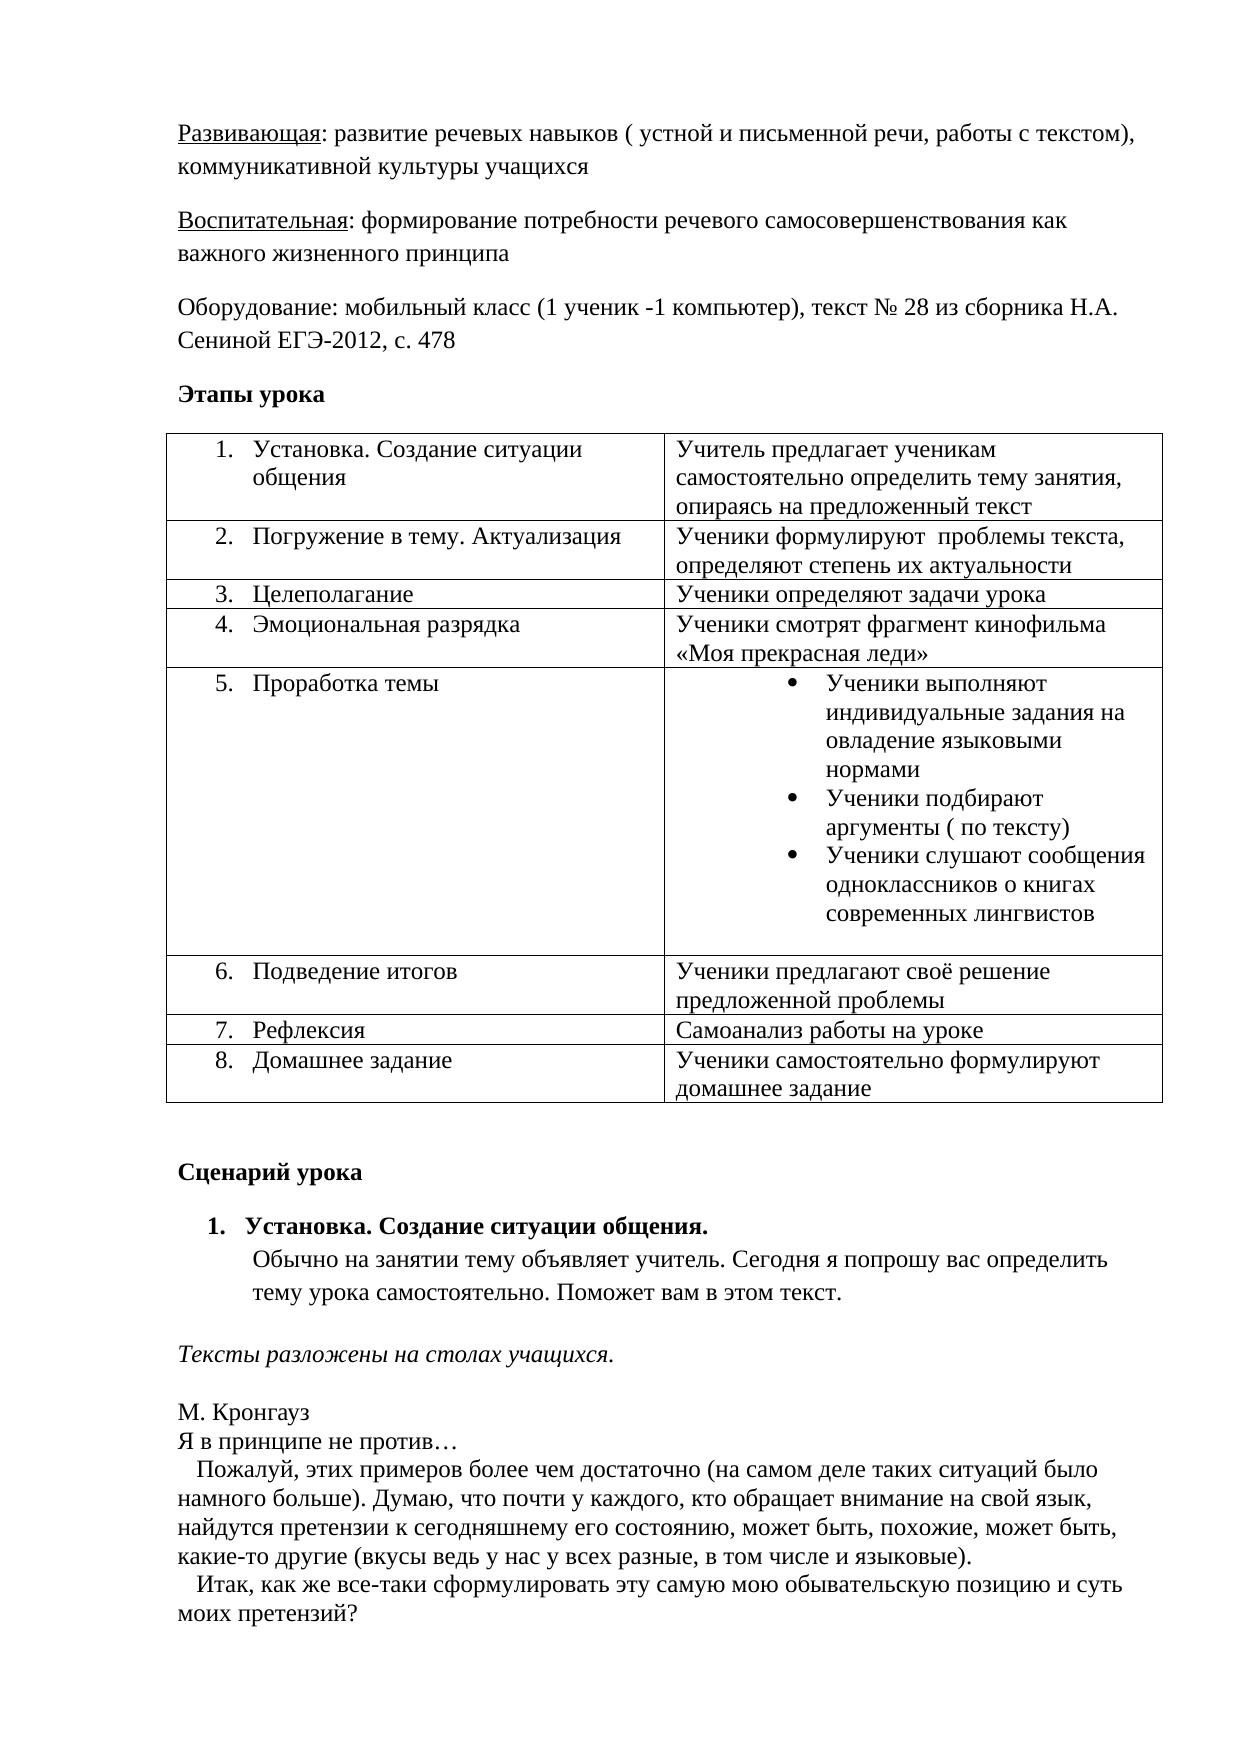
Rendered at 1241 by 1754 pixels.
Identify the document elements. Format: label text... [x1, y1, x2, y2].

text Я в принципе не против… [177, 1426, 1152, 1454]
table_cell Проработка темы [167, 668, 664, 955]
table_cell Самоанализ работы на уроке [665, 1015, 1162, 1044]
table_cell Домашнее задание [167, 1045, 664, 1102]
text Тексты разложены на столах учащихся. [177, 1339, 1152, 1368]
table_cell Ученики самостоятельно формулируют домашнее задание [665, 1045, 1162, 1102]
table_cell Ученики предлагают своё решение предложенной проблемы [665, 956, 1162, 1014]
table_cell Подведение итогов [167, 956, 664, 1014]
table_header Учитель предлагает ученикам самостоятельно определить тему занятия, опираясь на предложенный текст [665, 434, 1162, 520]
text Воспитательная: формирование потребности речевого самосовершенствования как важного жизненного принципа [177, 205, 1152, 267]
text Этапы урока [177, 379, 1152, 407]
table_cell Эмоциональная разрядка [167, 609, 664, 667]
text Итак, как же все-таки сформулировать эту самую мою обывательскую позицию и суть моих претензий? [177, 1569, 1152, 1627]
table_cell Целеполагание [167, 580, 664, 608]
text М. Кронгауз [177, 1397, 1152, 1426]
table_cell Ученики определяют задачи урока [665, 580, 1162, 608]
list Обычно на занятии тему объявляет учитель. Сегодня я попрошу вас определить тему урока самостоятельно. Поможет вам в этом текст. [252, 1244, 1152, 1306]
text Развивающая: развитие речевых навыков ( устной и письменной речи, работы с текстом), коммуникативной культуры учащихся [177, 118, 1152, 180]
table_header Установка. Создание ситуации общения [167, 434, 664, 520]
table_cell Погружение в тему. Актуализация [167, 521, 664, 578]
table_cell Ученики формулируют проблемы текста, определяют степень их актуальности [665, 521, 1162, 578]
table_cell Ученики выполняют индивидуальные задания на овладение языковыми нормами Ученики подбирают аргументы ( по тексту) Ученики слушают сообщения одноклассников о книгах современных лингвистов [665, 668, 1162, 955]
table_cell Ученики смотрят фрагмент кинофильма «Моя прекрасная леди» [665, 609, 1162, 667]
text Оборудование: мобильный класс (1 ученик -1 компьютер), текст № 28 из сборника Н.А. Сениной ЕГЭ-2012, с. 478 [177, 292, 1152, 354]
list Установка. Создание ситуации общения. [207, 1211, 1152, 1240]
text Пожалуй, этих примеров более чем достаточно (на самом деле таких ситуаций было намного больше). Думаю, что почти у каждого, кто обращает внимание на свой язык, найдутся претензии к сегодняшнему его состоянию, может быть, похожие, может быть, какие-то другие (вкусы ведь у нас у всех разные, в том числе и языковые). [177, 1454, 1152, 1569]
table_cell Рефлексия [167, 1015, 664, 1044]
text Сценарий урока [177, 1157, 1152, 1186]
